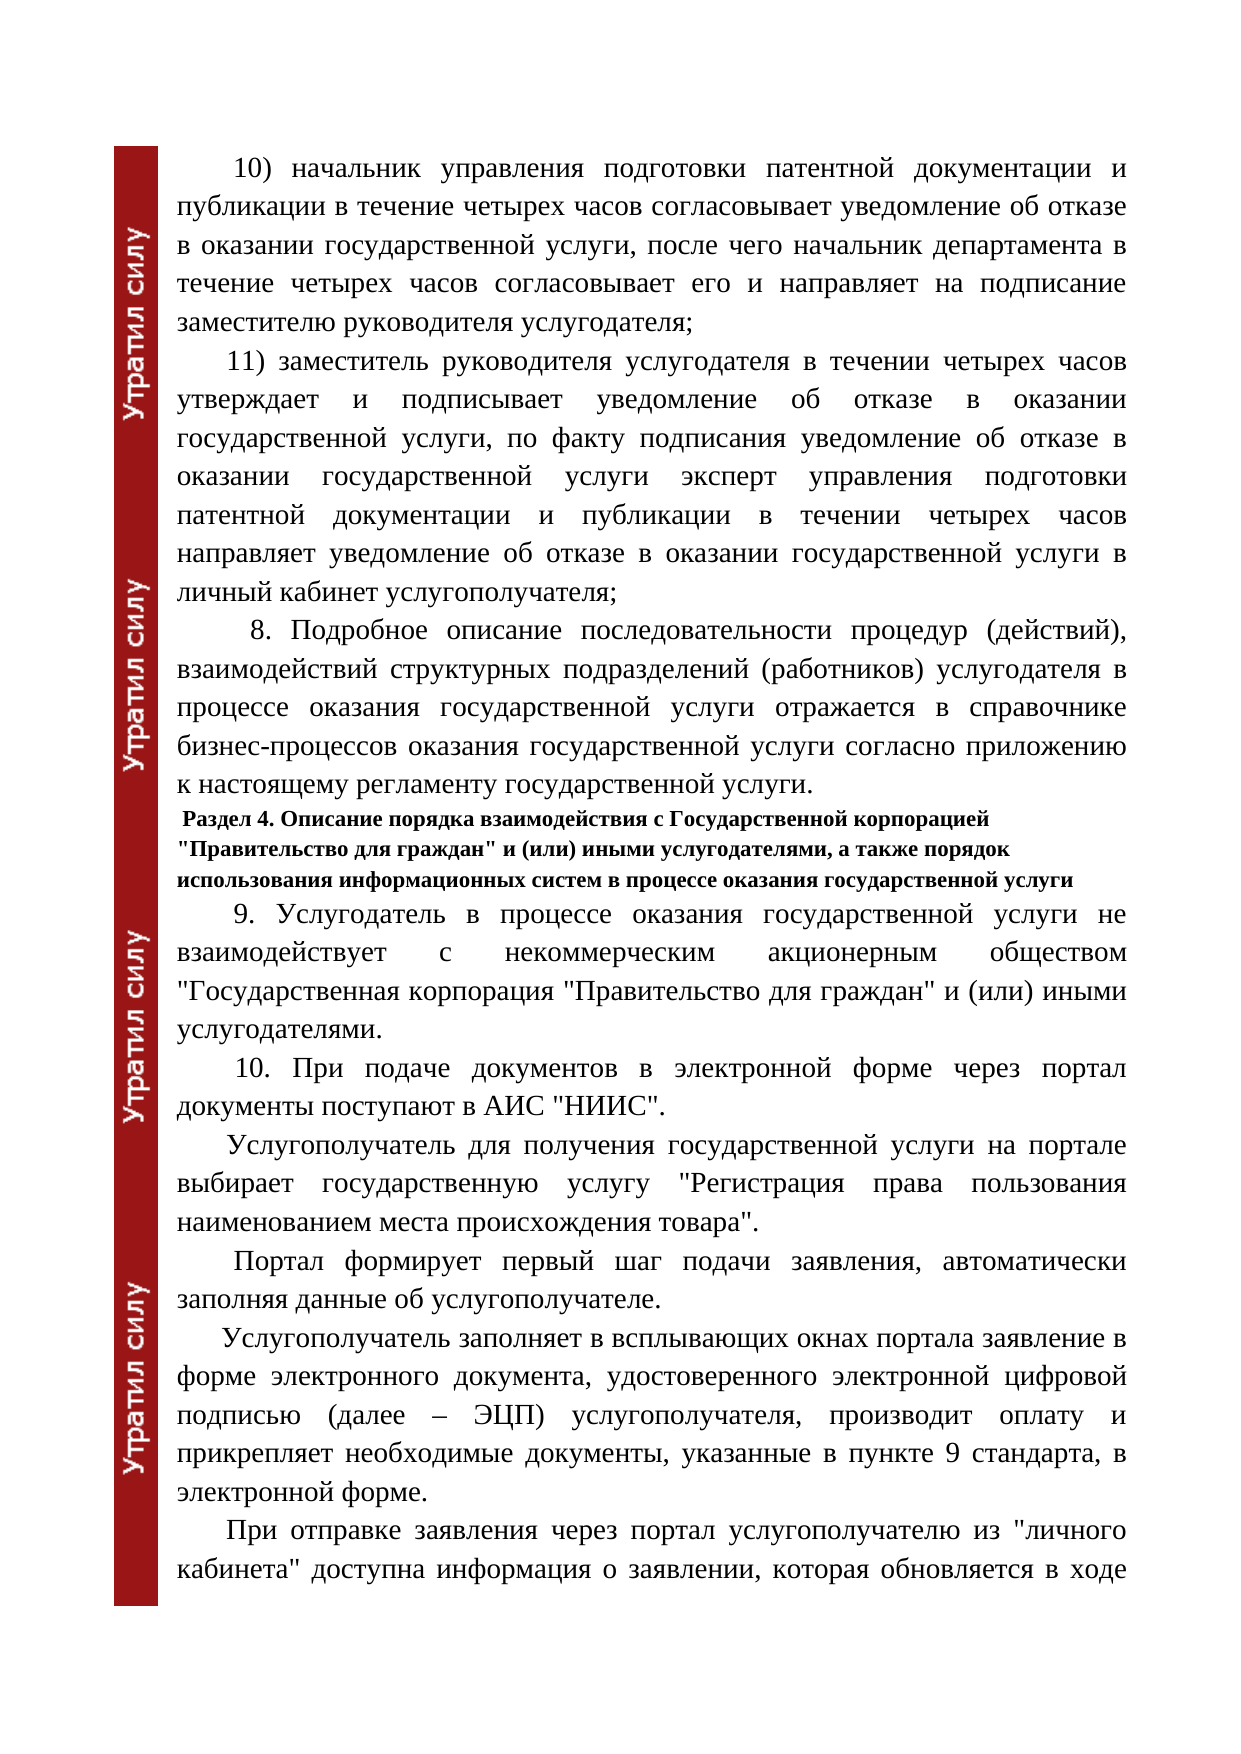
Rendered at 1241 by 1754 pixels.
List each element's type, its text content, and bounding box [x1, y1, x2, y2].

picture [114, 607, 158, 612]
text 10. При подаче документов в электронной форме через портал документы поступают в АИС "НИИС". [112, 1050, 1128, 1122]
text Портал формирует первый шаг подачи заявления, автоматически заполняя данные об услугополучателе. [112, 1243, 1128, 1315]
picture [114, 1122, 158, 1127]
picture [114, 892, 158, 896]
picture [114, 1045, 158, 1050]
text 10) начальник управления подготовки патентной документации и публикации в течение четырех часов согласовывает уведомление об отказе в оказании государственной услуги, после чего начальник департамента в течение четырех часов согласовывает его и направляет на подписание заместителю руководителя услугодателя; [112, 150, 1128, 338]
text Услугополучатель заполняет в всплывающих окнах портала заявление в форме электронного документа, удостоверенного электронной цифровой подписью (далее – ЭЦП) услугополучателя, производит оплату и прикрепляет необходимые документы, указанные в пункте 9 стандарта, в электронной форме. [112, 1320, 1128, 1507]
picture [114, 1238, 158, 1243]
text 8. Подробное описание последовательности процедур (действий), взаимодействий структурных подразделений (работников) услугодателя в процессе оказания государственной услуги отражается в справочнике бизнес-процессов оказания государственной услуги согласно приложению к настоящему регламенту государственной услуги. [112, 612, 1128, 800]
picture [114, 1507, 158, 1512]
text Услугополучатель для получения государственной услуги на портале выбирает государственную услугу "Регистрация права пользования наименованием места происхождения товара". [112, 1127, 1128, 1238]
picture [114, 338, 158, 343]
picture [114, 800, 158, 805]
text Раздел 4. Описание порядка взаимодействия с Государственной корпорацией "Правительство для граждан" и (или) иными услугодателями, а также порядок использования информационных систем в процессе оказания государственной услуги [112, 805, 1128, 892]
picture [114, 1584, 158, 1606]
picture [114, 1315, 158, 1320]
text 11) заместитель руководителя услугодателя в течении четырех часов утверждает и подписывает уведомление об отказе в оказании государственной услуги, по факту подписания уведомление об отказе в оказании государственной услуги эксперт управления подготовки патентной документации и публикации в течении четырех часов направляет уведомление об отказе в оказании государственной услуги в личный кабинет услугополучателя; [112, 343, 1128, 607]
picture [114, 146, 158, 150]
text 9. Услугодатель в процессе оказания государственной услуги не взаимодействует с некоммерческим акционерным обществом "Государственная корпорация "Правительство для граждан" и (или) иными услугодателями. [112, 896, 1128, 1045]
